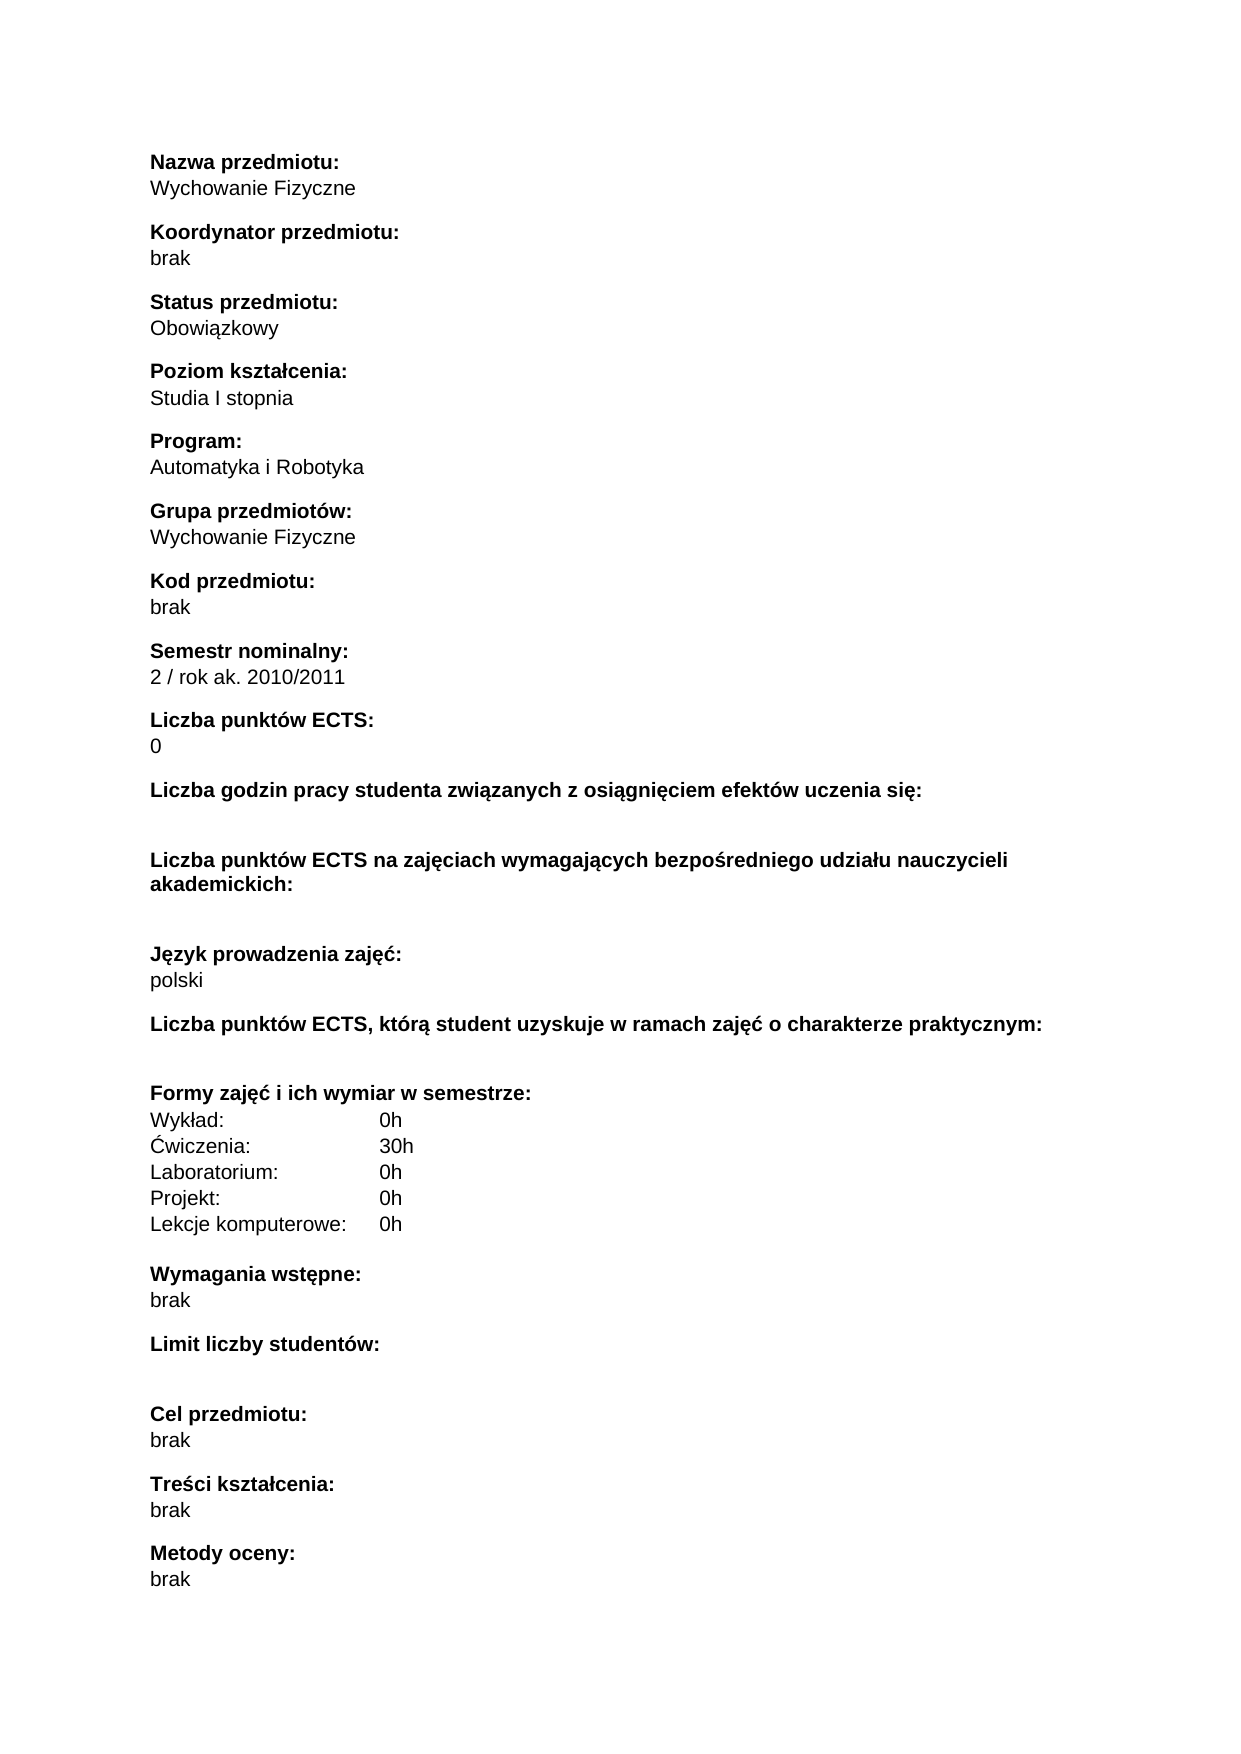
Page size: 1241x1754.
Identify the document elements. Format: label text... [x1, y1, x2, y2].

text Wymagania wstępne: [150, 1262, 1090, 1286]
table_cell 30h [369, 1132, 597, 1158]
text Kod przedmiotu: [150, 569, 1090, 593]
table_cell 0h [369, 1184, 597, 1210]
text brak [150, 246, 1090, 270]
text Koordynator przedmiotu: [150, 220, 1090, 244]
text Liczba punktów ECTS na zajęciach wymagających bezpośredniego udziału nauczycieli akademickich: [150, 848, 1090, 896]
text Metody oceny: [150, 1541, 1090, 1565]
text Poziom kształcenia: [150, 359, 1090, 383]
table_cell Laboratorium: [140, 1160, 367, 1184]
text Liczba punktów ECTS: [150, 708, 1090, 732]
text Program: [150, 429, 1090, 453]
text Język prowadzenia zajęć: [150, 942, 1090, 966]
text brak [150, 595, 1090, 619]
text Obowiązkowy [150, 316, 1090, 339]
text Nazwa przedmiotu: [150, 150, 1090, 174]
text Studia I stopnia [150, 385, 1090, 409]
text Treści kształcenia: [150, 1471, 1090, 1495]
text brak [150, 1567, 1090, 1591]
text Wychowanie Fizyczne [150, 176, 1090, 200]
text Grupa przedmiotów: [150, 499, 1090, 523]
text Status przedmiotu: [150, 289, 1090, 313]
text Limit liczby studentów: [150, 1332, 1090, 1356]
table_header 0h [369, 1108, 597, 1132]
table_header Wykład: [140, 1108, 367, 1132]
text brak [150, 1497, 1090, 1521]
text 2 / rok ak. 2010/2011 [150, 664, 1090, 688]
text polski [150, 968, 1090, 992]
text Formy zajęć i ich wymiar w semestrze: [150, 1081, 1090, 1105]
text Semestr nominalny: [150, 638, 1090, 662]
table_cell Ćwiczenia: [140, 1134, 367, 1158]
text Wychowanie Fizyczne [150, 525, 1090, 549]
table_cell Lekcje komputerowe: [140, 1212, 367, 1236]
text brak [150, 1288, 1090, 1312]
table_cell Projekt: [140, 1186, 367, 1210]
table_cell 0h [369, 1158, 597, 1184]
text Liczba punktów ECTS, którą student uzyskuje w ramach zajęć o charakterze praktycznym: [150, 1011, 1090, 1035]
text Liczba godzin pracy studenta związanych z osiągnięciem efektów uczenia się: [150, 778, 1090, 802]
table_cell 0h [369, 1210, 597, 1236]
text Cel przedmiotu: [150, 1402, 1090, 1426]
text 0 [150, 734, 1090, 758]
text brak [150, 1428, 1090, 1452]
text Automatyka i Robotyka [150, 455, 1090, 479]
